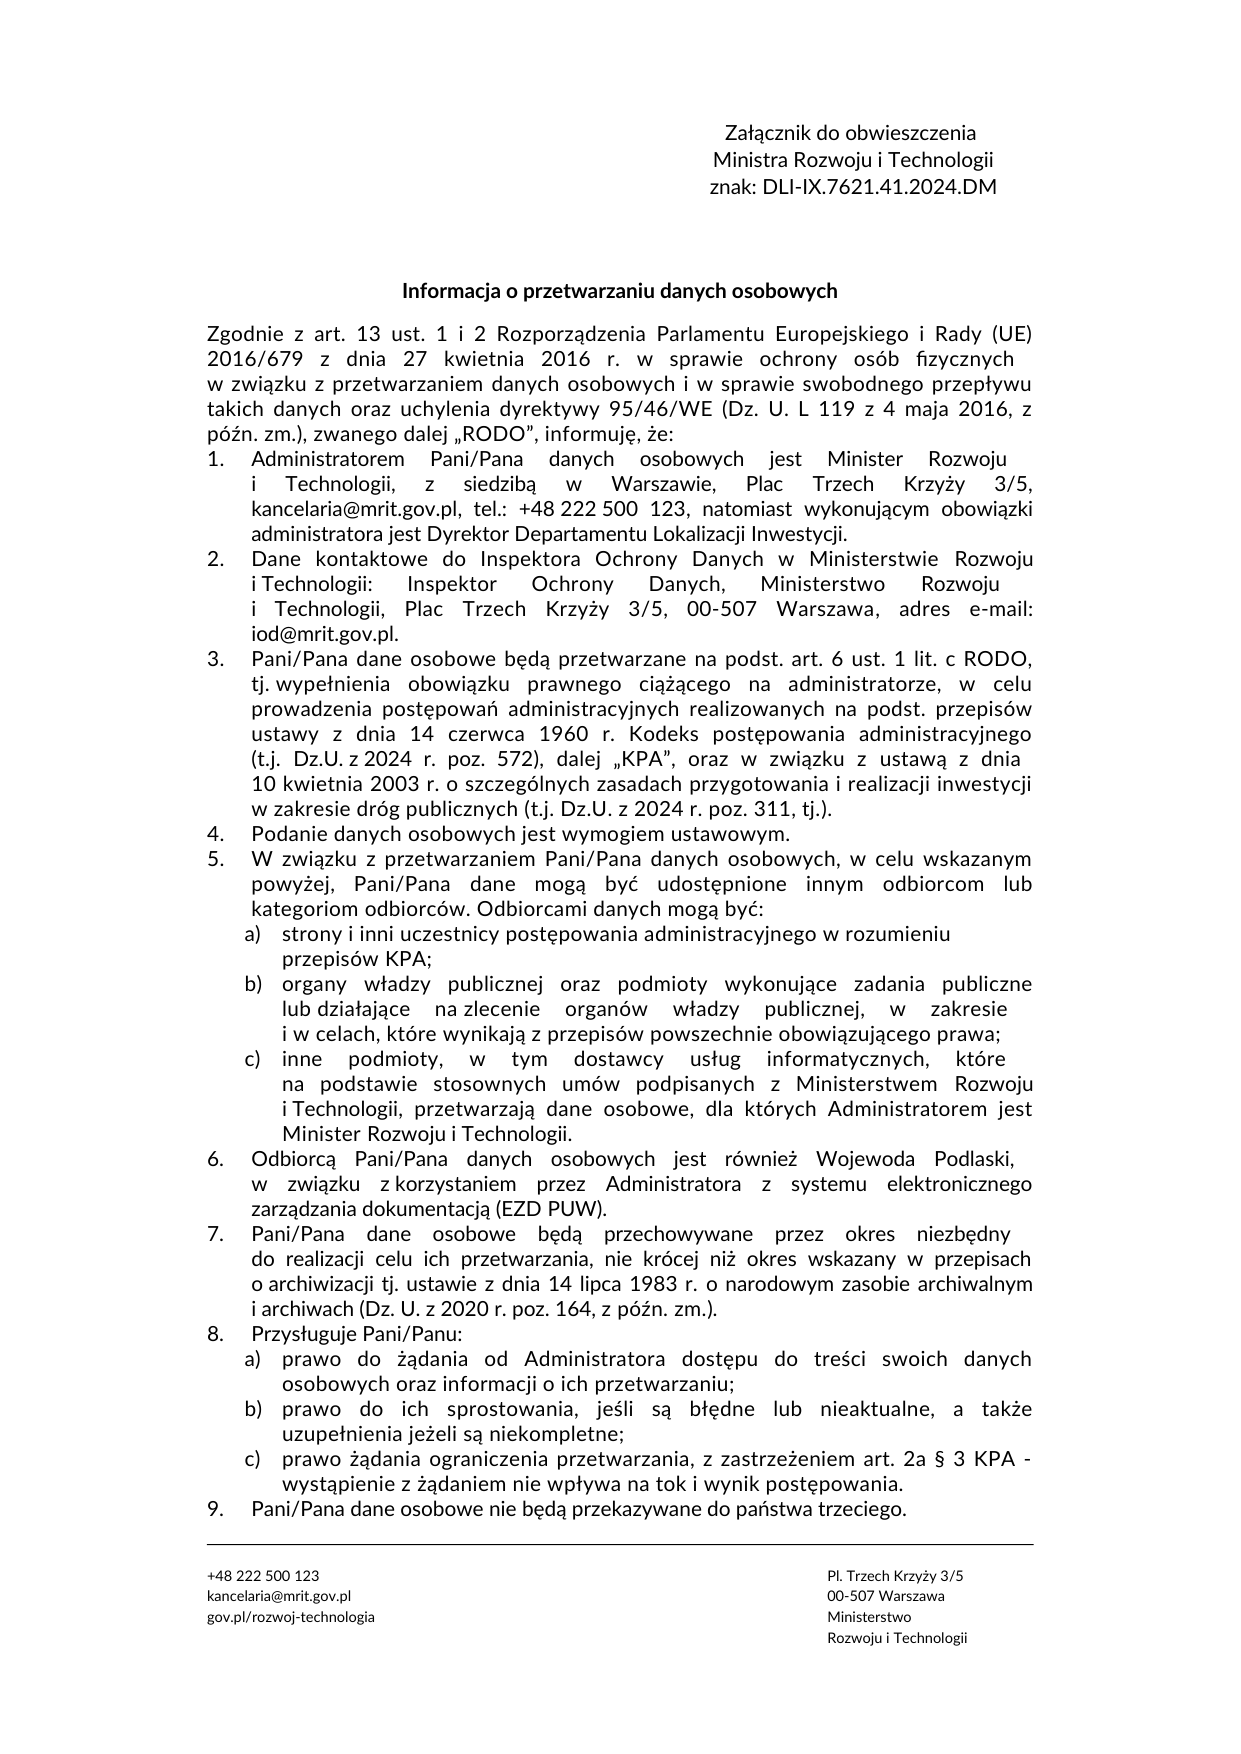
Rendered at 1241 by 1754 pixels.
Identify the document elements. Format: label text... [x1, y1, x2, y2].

list prawo do ich sprostowania, jeśli są błędne lub nieaktualne, a także uzupełnienia jeżeli są niekompletne; [244, 1397, 1033, 1447]
list Pani/Pana dane osobowe będą przetwarzane na podst. art. 6 ust. 1 lit. c RODO, tj. wypełnienia obowiązku prawnego ciążącego na administratorze, w celu prowadzenia postępowań administracyjnych realizowanych na podst. przepisów ustawy z dnia 14 czerwca 1960 r. Kodeks postępowania administracyjnego (t.j. Dz.U. z 2024 r. poz. 572), dalej „KPA”, oraz w związku z ustawą z dnia 10 kwietnia 2003 r. o szczególnych zasadach przygotowania i realizacji inwestycji w zakresie dróg publicznych (t.j. Dz.U. z 2024 r. poz. 311, tj.). [207, 647, 1033, 822]
list organy władzy publicznej oraz podmioty wykonujące zadania publiczne lub działające na zlecenie organów władzy publicznej, w zakresie i w celach, które wynikają z przepisów powszechnie obowiązującego prawa; [244, 972, 1033, 1047]
list Dane kontaktowe do Inspektora Ochrony Danych w Ministerstwie Rozwoju i Technologii: Inspektor Ochrony Danych, Ministerstwo Rozwoju i Technologii, Plac Trzech Krzyży 3/5, 00-507 Warszawa, adres e-mail: iod@mrit.gov.pl. [207, 547, 1033, 647]
list Podanie danych osobowych jest wymogiem ustawowym. [207, 822, 1033, 847]
list Przysługuje Pani/Panu: [207, 1322, 1033, 1347]
list strony i inni uczestnicy postępowania administracyjnego w rozumieniu przepisów KPA; [244, 922, 1033, 972]
list Pani/Pana dane osobowe nie będą przekazywane do państwa trzeciego. [207, 1497, 1033, 1522]
list Administratorem Pani/Pana danych osobowych jest Minister Rozwoju i Technologii, z siedzibą w Warszawie, Plac Trzech Krzyży 3/5, kancelaria@mrit.gov.pl, tel.: +48 222 500 123, natomiast wykonującym obowiązki administratora jest Dyrektor Departamentu Lokalizacji Inwestycji. [207, 447, 1033, 547]
text Informacja o przetwarzaniu danych osobowych [207, 278, 1033, 303]
list Odbiorcą Pani/Pana danych osobowych jest również Wojewoda Podlaski, w związku z korzystaniem przez Administratora z systemu elektronicznego zarządzania dokumentacją (EZD PUW). [207, 1147, 1033, 1222]
list prawo żądania ograniczenia przetwarzania, z zastrzeżeniem art. 2a § 3 KPA - wystąpienie z żądaniem nie wpływa na tok i wynik postępowania. [244, 1447, 1033, 1497]
list Pani/Pana dane osobowe będą przechowywane przez okres niezbędny do realizacji celu ich przetwarzania, nie krócej niż okres wskazany w przepisach o archiwizacji tj. ustawie z dnia 14 lipca 1983 r. o narodowym zasobie archiwalnym i archiwach (Dz. U. z 2020 r. poz. 164, z późn. zm.). [207, 1222, 1033, 1322]
list W związku z przetwarzaniem Pani/Pana danych osobowych, w celu wskazanym powyżej, Pani/Pana dane mogą być udostępnione innym odbiorcom lub kategoriom odbiorców. Odbiorcami danych mogą być: [207, 847, 1033, 922]
list prawo do żądania od Administratora dostępu do treści swoich danych osobowych oraz informacji o ich przetwarzaniu; [244, 1347, 1033, 1397]
list inne podmioty, w tym dostawcy usług informatycznych, które na podstawie stosownych umów podpisanych z Ministerstwem Rozwoju i Technologii, przetwarzają dane osobowe, dla których Administratorem jest Minister Rozwoju i Technologii. [244, 1047, 1033, 1147]
text Zgodnie z art. 13 ust. 1 i 2 Rozporządzenia Parlamentu Europejskiego i Rady (UE) 2016/679 z dnia 27 kwietnia 2016 r. w sprawie ochrony osób fizycznych w związku z przetwarzaniem danych osobowych i w sprawie swobodnego przepływu takich danych oraz uchylenia dyrektywy 95/46/WE (Dz. U. L 119 z 4 maja 2016, z późn. zm.), zwanego dalej „RODO”, informuję, że: [207, 322, 1033, 447]
